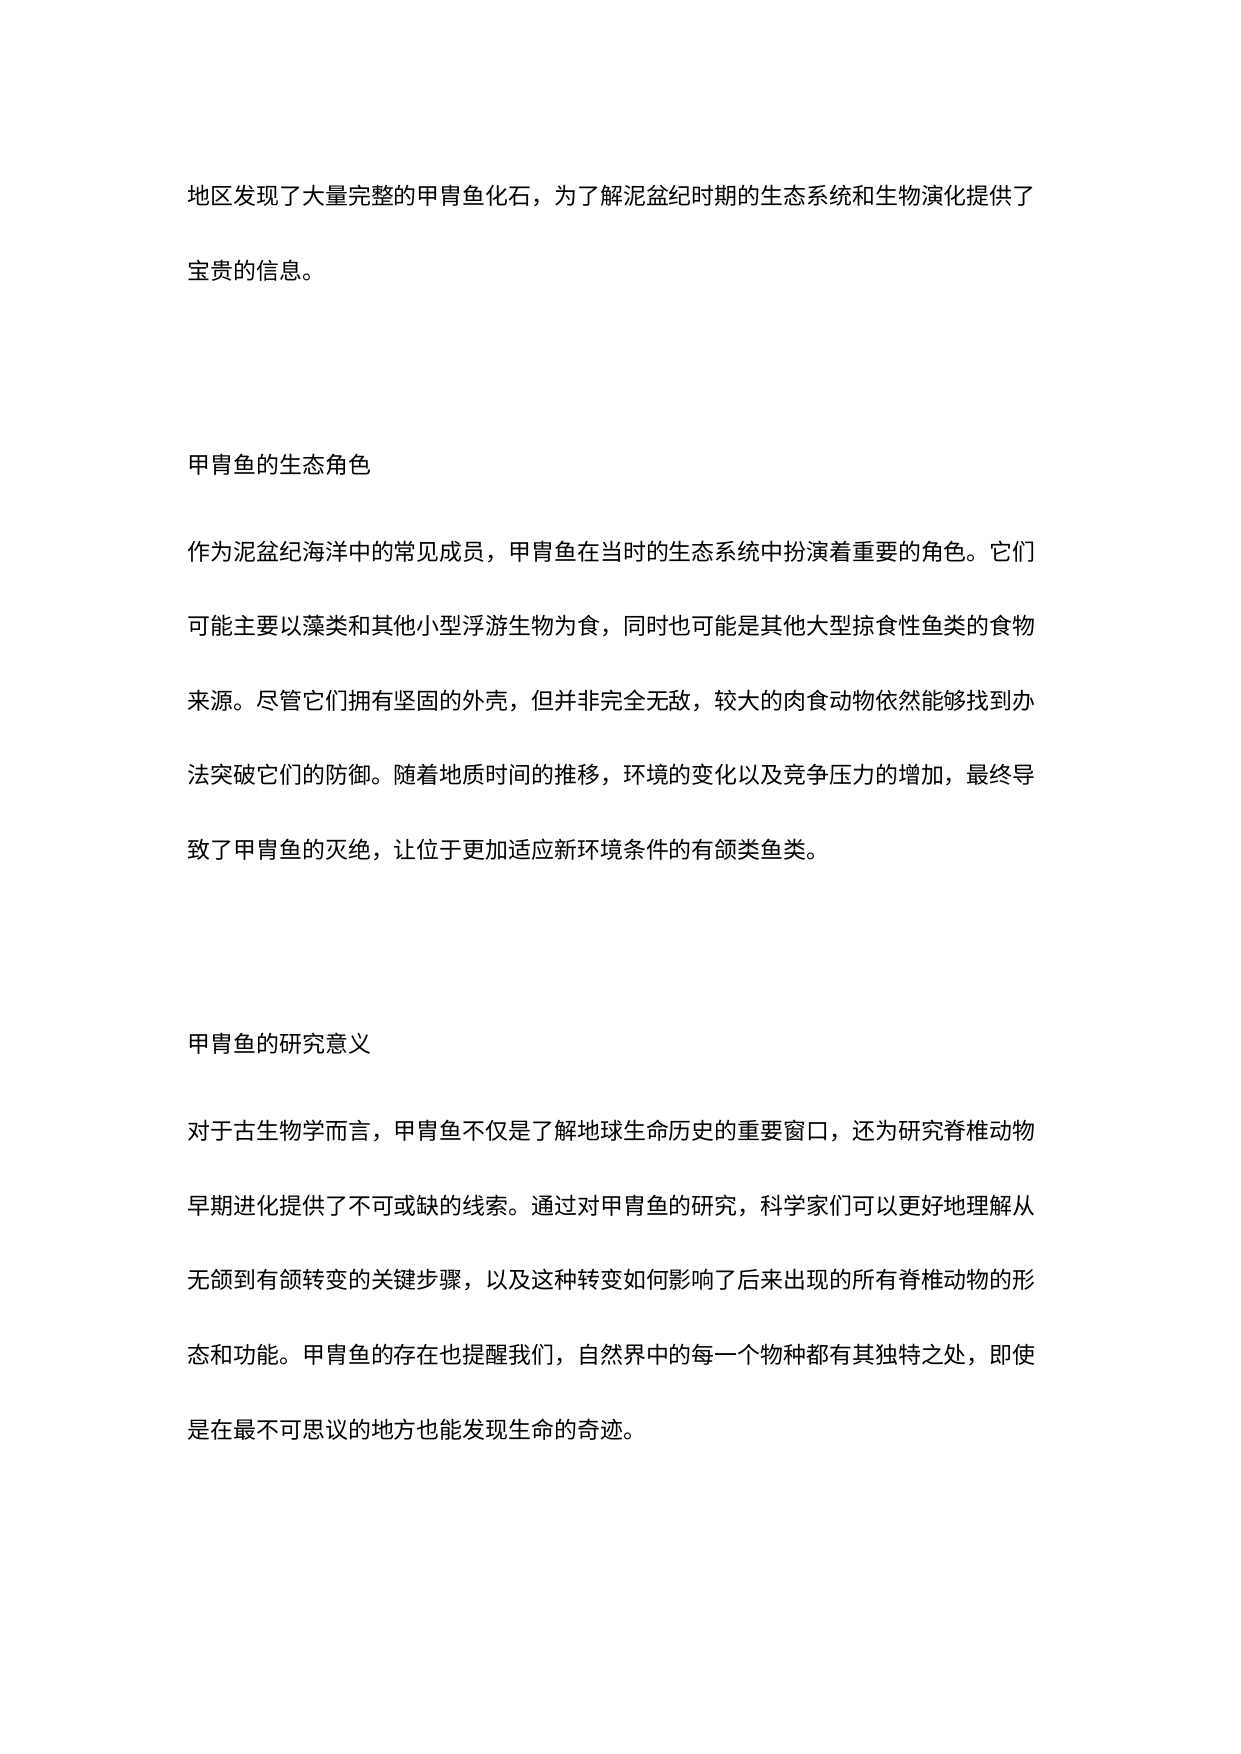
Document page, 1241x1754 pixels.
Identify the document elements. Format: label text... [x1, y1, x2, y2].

text 对于古生物学而言，甲胄鱼不仅是了解地球生命历史的重要窗口，还为研究脊椎动物早期进化提供了不可或缺的线索。通过对甲胄鱼的研究，科学家们可以更好地理解从无颌到有颌转变的关键步骤，以及这种转变如何影响了后来出现的所有脊椎动物的形态和功能。甲胄鱼的存在也提醒我们，自然界中的每一个物种都有其独特之处，即使是在最不可思议的地方也能发现生命的奇迹。 [187, 1097, 1053, 1461]
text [187, 162, 1053, 302]
text 作为泥盆纪海洋中的常见成员，甲胄鱼在当时的生态系统中扮演着重要的角色。它们可能主要以藻类和其他小型浮游生物为食，同时也可能是其他大型掠食性鱼类的食物来源。尽管它们拥有坚固的外壳，但并非完全无敌，较大的肉食动物依然能够找到办法突破它们的防御。随着地质时间的推移，环境的变化以及竞争压力的增加，最终导致了甲胄鱼的灭绝，让位于更加适应新环境条件的有颌类鱼类。 [187, 517, 1053, 881]
text 甲胄鱼的研究意义 [187, 1011, 1053, 1076]
text 甲胄鱼的生态角色 [187, 431, 1053, 496]
